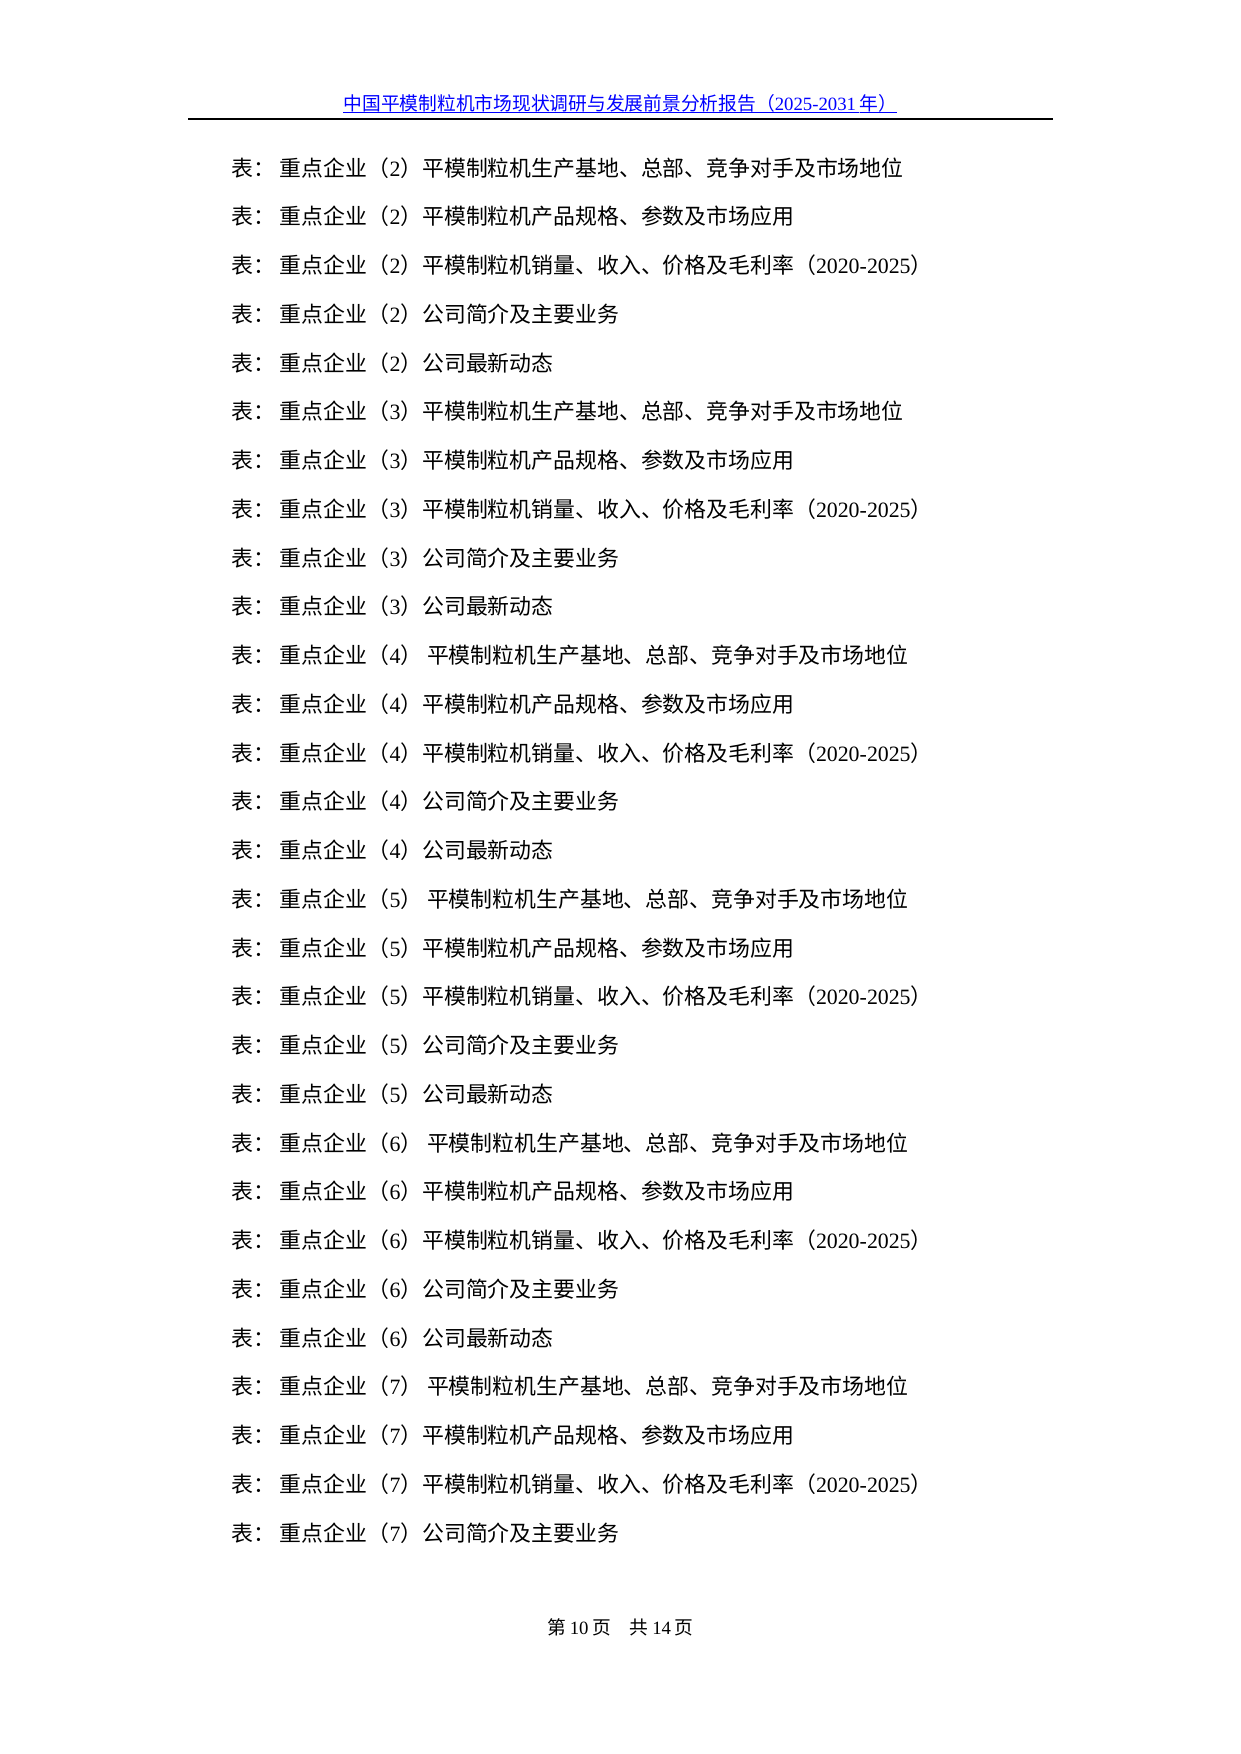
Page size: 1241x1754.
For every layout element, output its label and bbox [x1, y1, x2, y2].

text [187, 150, 1053, 1548]
